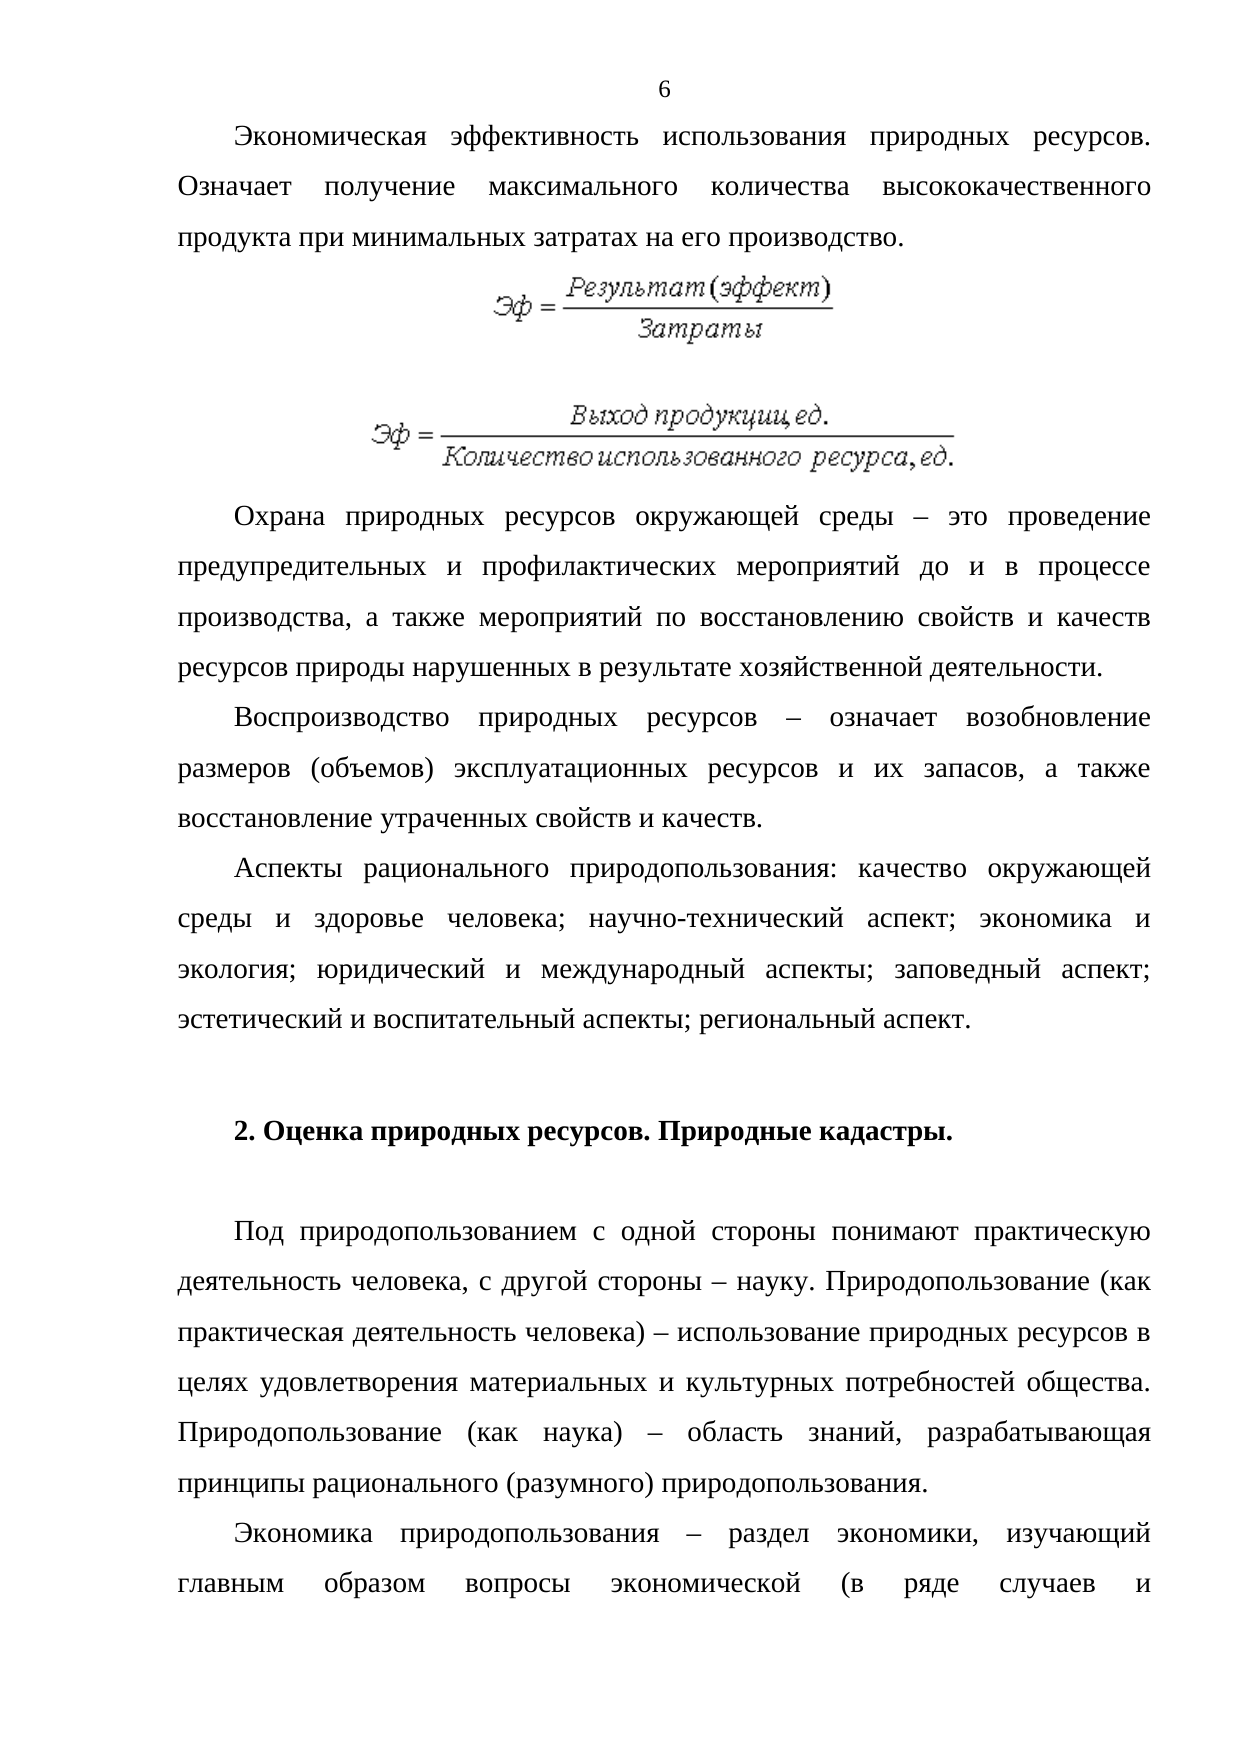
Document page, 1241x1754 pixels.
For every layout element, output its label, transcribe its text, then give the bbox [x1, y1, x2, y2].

picture [491, 268, 838, 349]
text Охрана природных ресурсов окружающей среды – это проведение предупредительных и профилактических мероприятий до и в процессе производства, а также мероприятий по восстановлению свойств и качеств ресурсов природы нарушенных в результате хозяйственной деятельности. [177, 498, 1152, 683]
picture [369, 396, 959, 477]
text Аспекты рационального природопользования: качество окружающей среды и здоровье человека; научно-технический аспект; экономика и экология; юридический и международный аспекты; заповедный аспект; эстетический и воспитательный аспекты; региональный аспект. [177, 850, 1152, 1035]
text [177, 1515, 1152, 1599]
text Экономическая эффективность использования природных ресурсов. Означает получение максимального количества высококачественного продукта при минимальных затратах на его производство. [177, 118, 1152, 252]
text Под природопользованием с одной стороны понимают практическую деятельность человека, с другой стороны – науку. Природопользование (как практическая деятельность человека) – использование природных ресурсов в целях удовлетворения материальных и культурных потребностей общества. Природопользование (как наука) – область знаний, разрабатывающая принципы рационального (разумного) природопользования. [177, 1213, 1152, 1498]
text Воспроизводство природных ресурсов – означает возобновление размеров (объемов) эксплуатационных ресурсов и их запасов, а также восстановление утраченных свойств и качеств. [177, 699, 1152, 833]
subtitle 2. Оценка природных ресурсов. Природные кадастры. [177, 1113, 1152, 1147]
